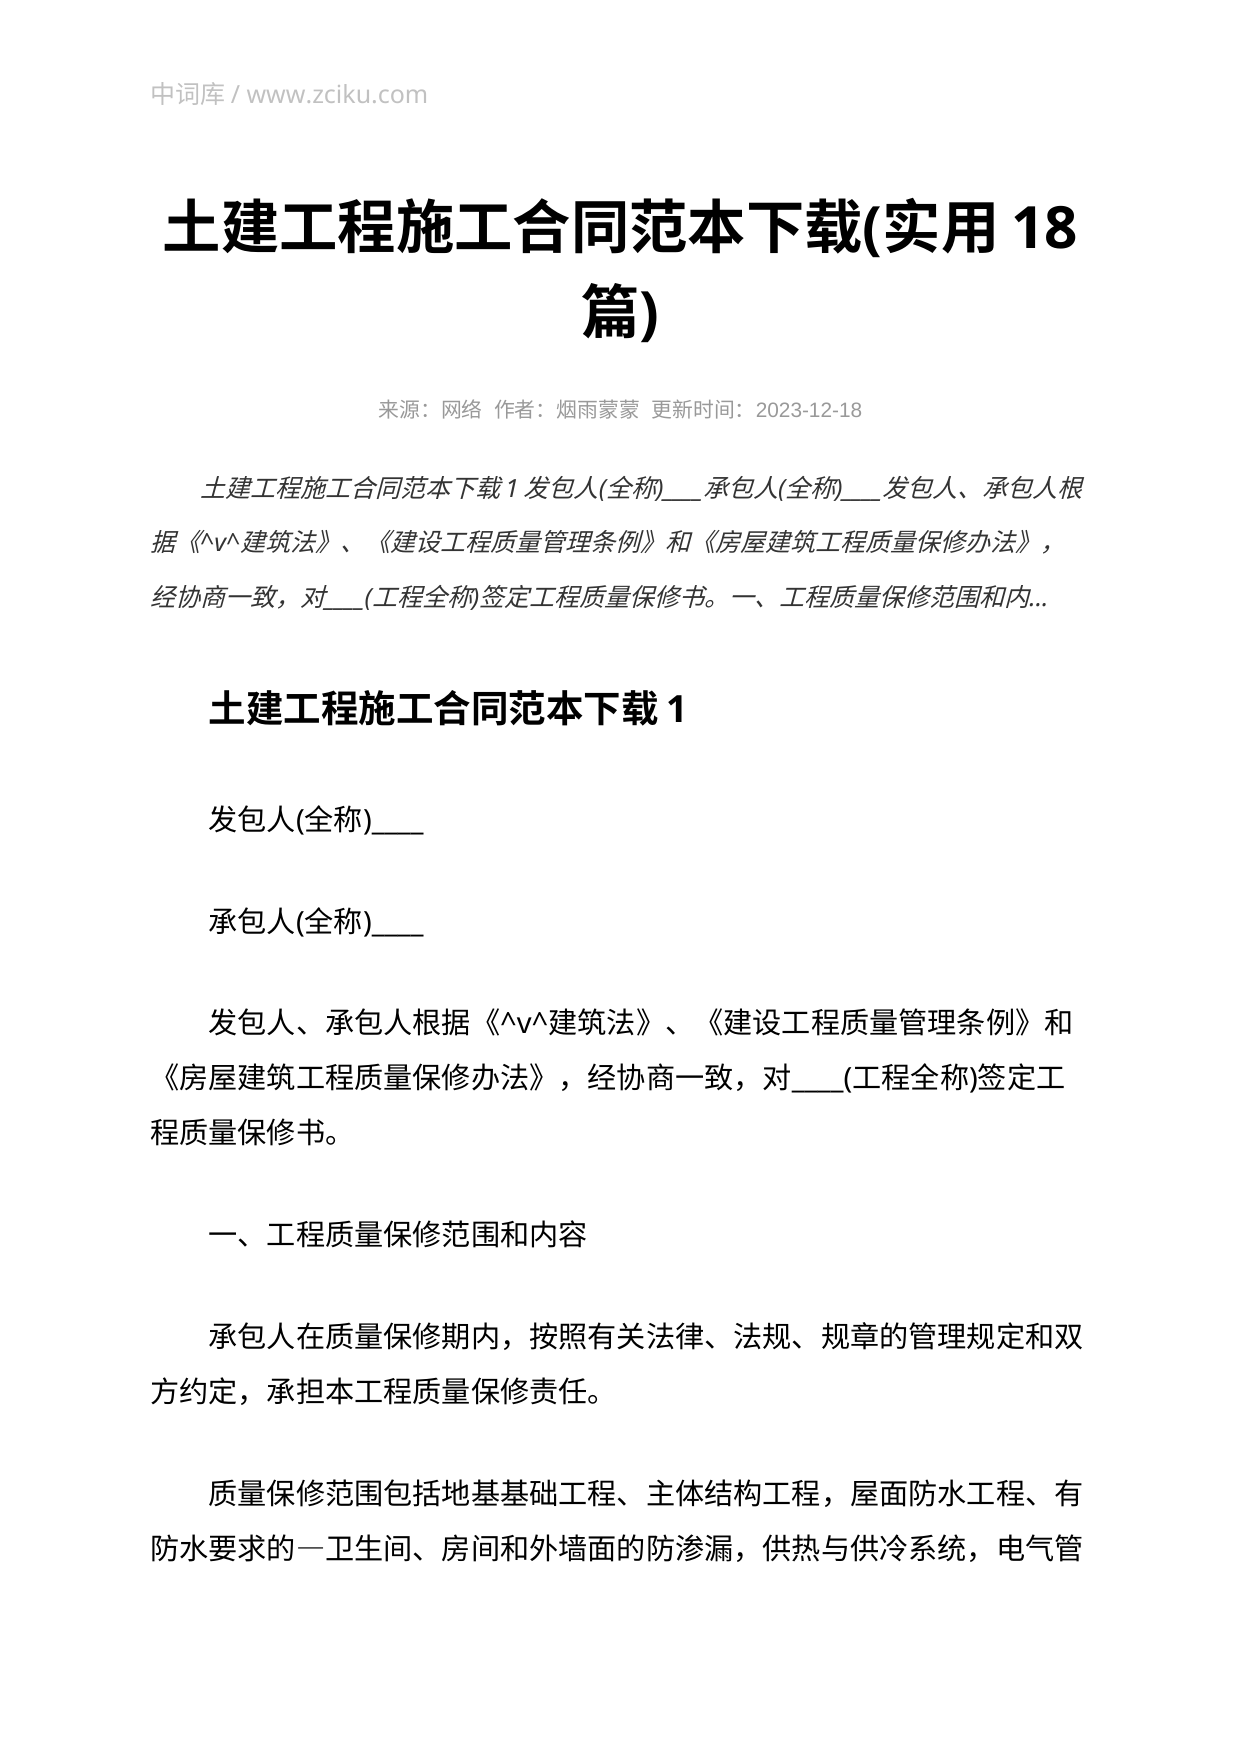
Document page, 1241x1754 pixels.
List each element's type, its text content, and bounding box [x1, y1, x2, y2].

text 来源：网络 作者：烟雨蒙蒙 更新时间：2023-12-18 [150, 398, 1090, 422]
text 一、工程质量保修范围和内容 [150, 1212, 1090, 1254]
subtitle 土建工程施工合同范本下载(实用18篇) [150, 181, 1090, 351]
text 发包人(全称)____ [150, 796, 1090, 838]
text 土建工程施工合同范本下载1 [150, 678, 1090, 733]
text 承包人在质量保修期内，按照有关法律、法规、规章的管理规定和双方约定，承担本工程质量保修责任。 [150, 1314, 1090, 1411]
text 土建工程施工合同范本下载1发包人(全称)____承包人(全称)____发包人、承包人根据《^v^建筑法》、《建设工程质量管理条例》和《房屋建筑工程质量保修办法》，经协商一致，对____(工程全称)签定工程质量保修书。一、工程质量保修范围和内... [150, 468, 1090, 613]
text 发包人、承包人根据《^v^建筑法》、《建设工程质量管理条例》和《房屋建筑工程质量保修办法》，经协商一致，对____(工程全称)签定工程质量保修书。 [150, 1000, 1090, 1152]
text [150, 1470, 1090, 1567]
text 承包人(全称)____ [150, 898, 1090, 941]
